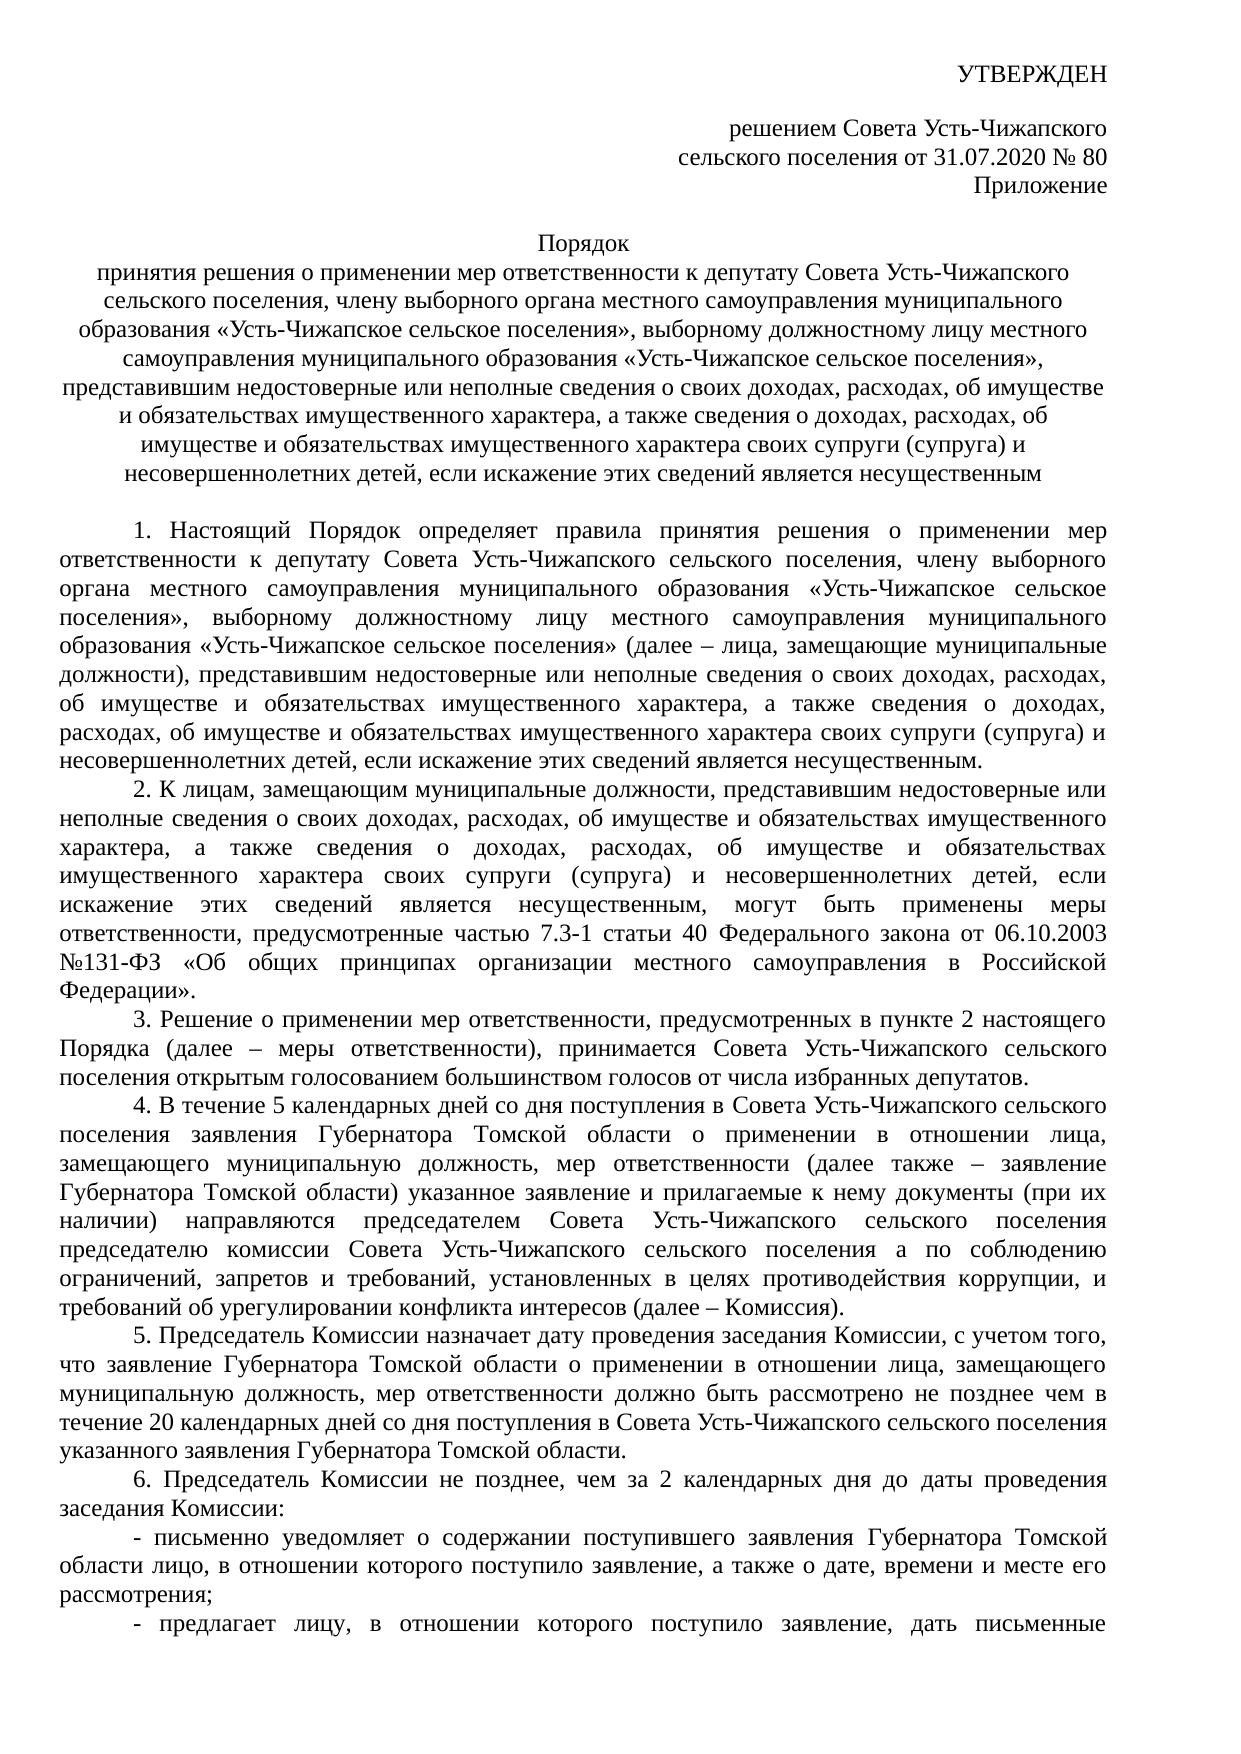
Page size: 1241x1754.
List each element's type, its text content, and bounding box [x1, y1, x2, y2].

subtitle 3. Решение о применении мер ответственности, предусмотренных в пункте 2 настоящего Порядка (далее – меры ответственности), принимается Совета Усть-Чижапского сельского поселения открытым голосованием большинством голосов от числа избранных депутатов. [59, 1004, 1107, 1090]
text УТВЕРЖДЕН [59, 59, 1107, 88]
text 5. Председатель Комиссии назначает дату проведения заседания Комиссии, с учетом того, что заявление Губернатора Томской области о применении в отношении лица, замещающего муниципальную должность, мер ответственности должно быть рассмотрено не позднее чем в течение 20 календарных дней со дня поступления в Совета Усть-Чижапского сельского поселения указанного заявления Губернатора Томской области. [59, 1320, 1107, 1464]
text Порядок [59, 228, 1107, 257]
subtitle 1. Настоящий Порядок определяет правила принятия решения о применении мер ответственности к депутату Совета Усть-Чижапского сельского поселения, члену выборного органа местного самоуправления муниципального образования «Усть-Чижапское сельское поселения», выборному должностному лицу местного самоуправления муниципального образования «Усть-Чижапское сельское поселения» (далее – лица, замещающие муниципальные должности), представившим недостоверные или неполные сведения о своих доходах, расходах, об имуществе и обязательствах имущественного характера, а также сведения о доходах, расходах, об имуществе и обязательствах имущественного характера своих супруги (супруга) и несовершеннолетних детей, если искажение этих сведений является несущественным. [59, 515, 1107, 774]
subtitle - предлагает лицу, в отношении которого поступило заявление, дать письменные пояснения по существу выявленных нарушений; [59, 1608, 1107, 1637]
text 4. В течение 5 календарных дней со дня поступления в Совета Усть-Чижапского сельского поселения заявления Губернатора Томской области о применении в отношении лица, замещающего муниципальную должность, мер ответственности (далее также – заявление Губернатора Томской области) указанное заявление и прилагаемые к нему документы (при их наличии) направляются председателем Совета Усть-Чижапского сельского поселения председателю комиссии Совета Усть-Чижапского сельского поселения а по соблюдению ограничений, запретов и требований, установленных в целях противодействия коррупции, и требований об урегулировании конфликта интересов (далее – Комиссия). [59, 1090, 1107, 1320]
text 2. К лицам, замещающим муниципальные должности, представившим недостоверные или неполные сведения о своих доходах, расходах, об имуществе и обязательствах имущественного характера, а также сведения о доходах, расходах, об имуществе и обязательствах имущественного характера своих супруги (супруга) и несовершеннолетних детей, если искажение этих сведений является несущественным, могут быть применены меры ответственности, предусмотренные частью 7.3-1 статьи 40 Федерального закона от 06.10.2003 №131-ФЗ «Об общих принципах организации местного самоуправления в Российской Федерации». [59, 774, 1107, 1004]
text Приложение [59, 170, 1107, 199]
text решением Совета Усть-Чижапского сельского поселения от 31.07.2020 № 80 [59, 113, 1107, 170]
subtitle - письменно уведомляет о содержании поступившего заявления Губернатора Томской области лицо, в отношении которого поступило заявление, а также о дате, времени и месте его рассмотрения; [59, 1522, 1107, 1608]
subtitle 6. Председатель Комиссии не позднее, чем за 2 календарных дня до даты проведения заседания Комиссии: [59, 1464, 1107, 1522]
text принятия решения о применении мер ответственности к депутату Совета Усть-Чижапского сельского поселения, члену выборного органа местного самоуправления муниципального образования «Усть-Чижапское сельское поселения», выборному должностному лицу местного самоуправления муниципального образования «Усть-Чижапское сельское поселения», представившим недостоверные или неполные сведения о своих доходах, расходах, об имуществе и обязательствах имущественного характера, а также сведения о доходах, расходах, об имуществе и обязательствах имущественного характера своих супруги (супруга) и несовершеннолетних детей, если искажение этих сведений является несущественным [59, 257, 1107, 487]
